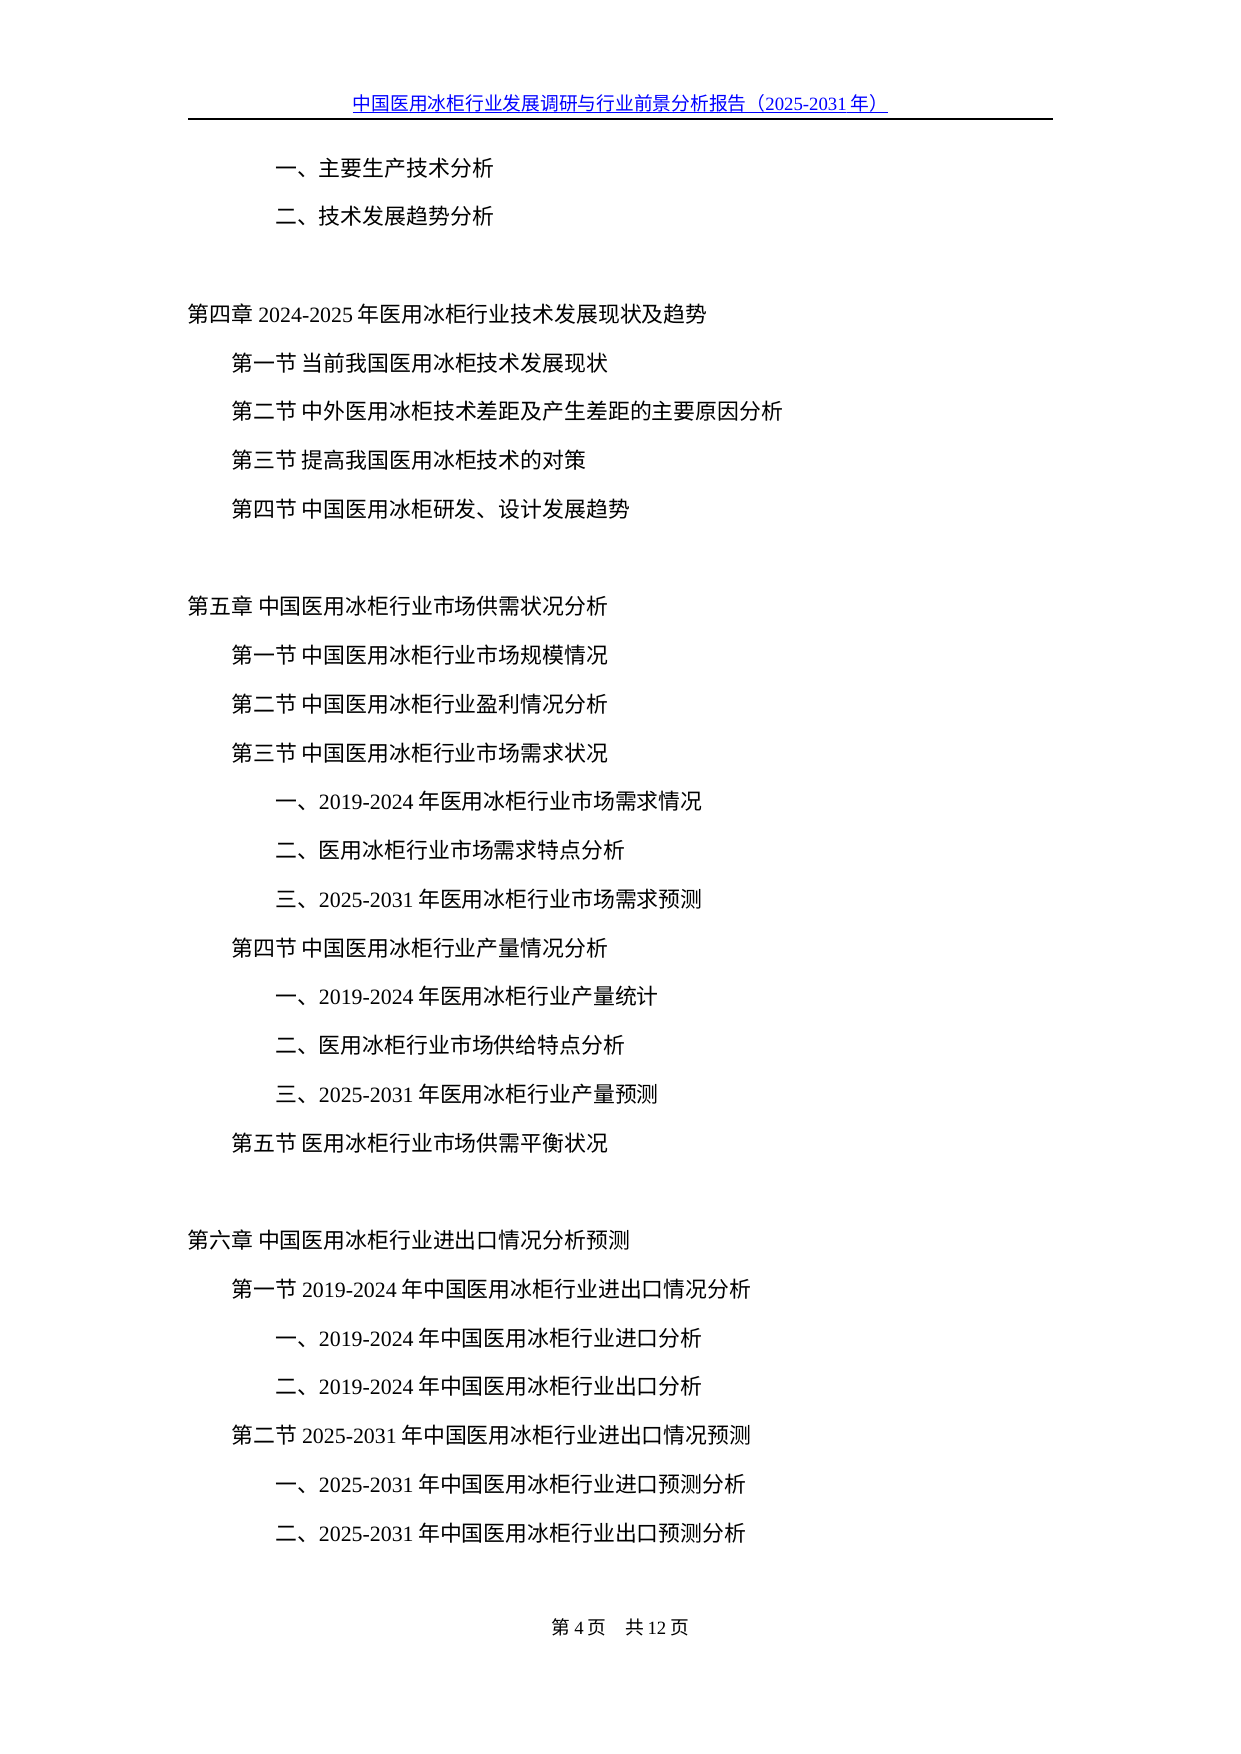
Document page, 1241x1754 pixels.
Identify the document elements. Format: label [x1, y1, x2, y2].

text [187, 150, 1053, 1548]
